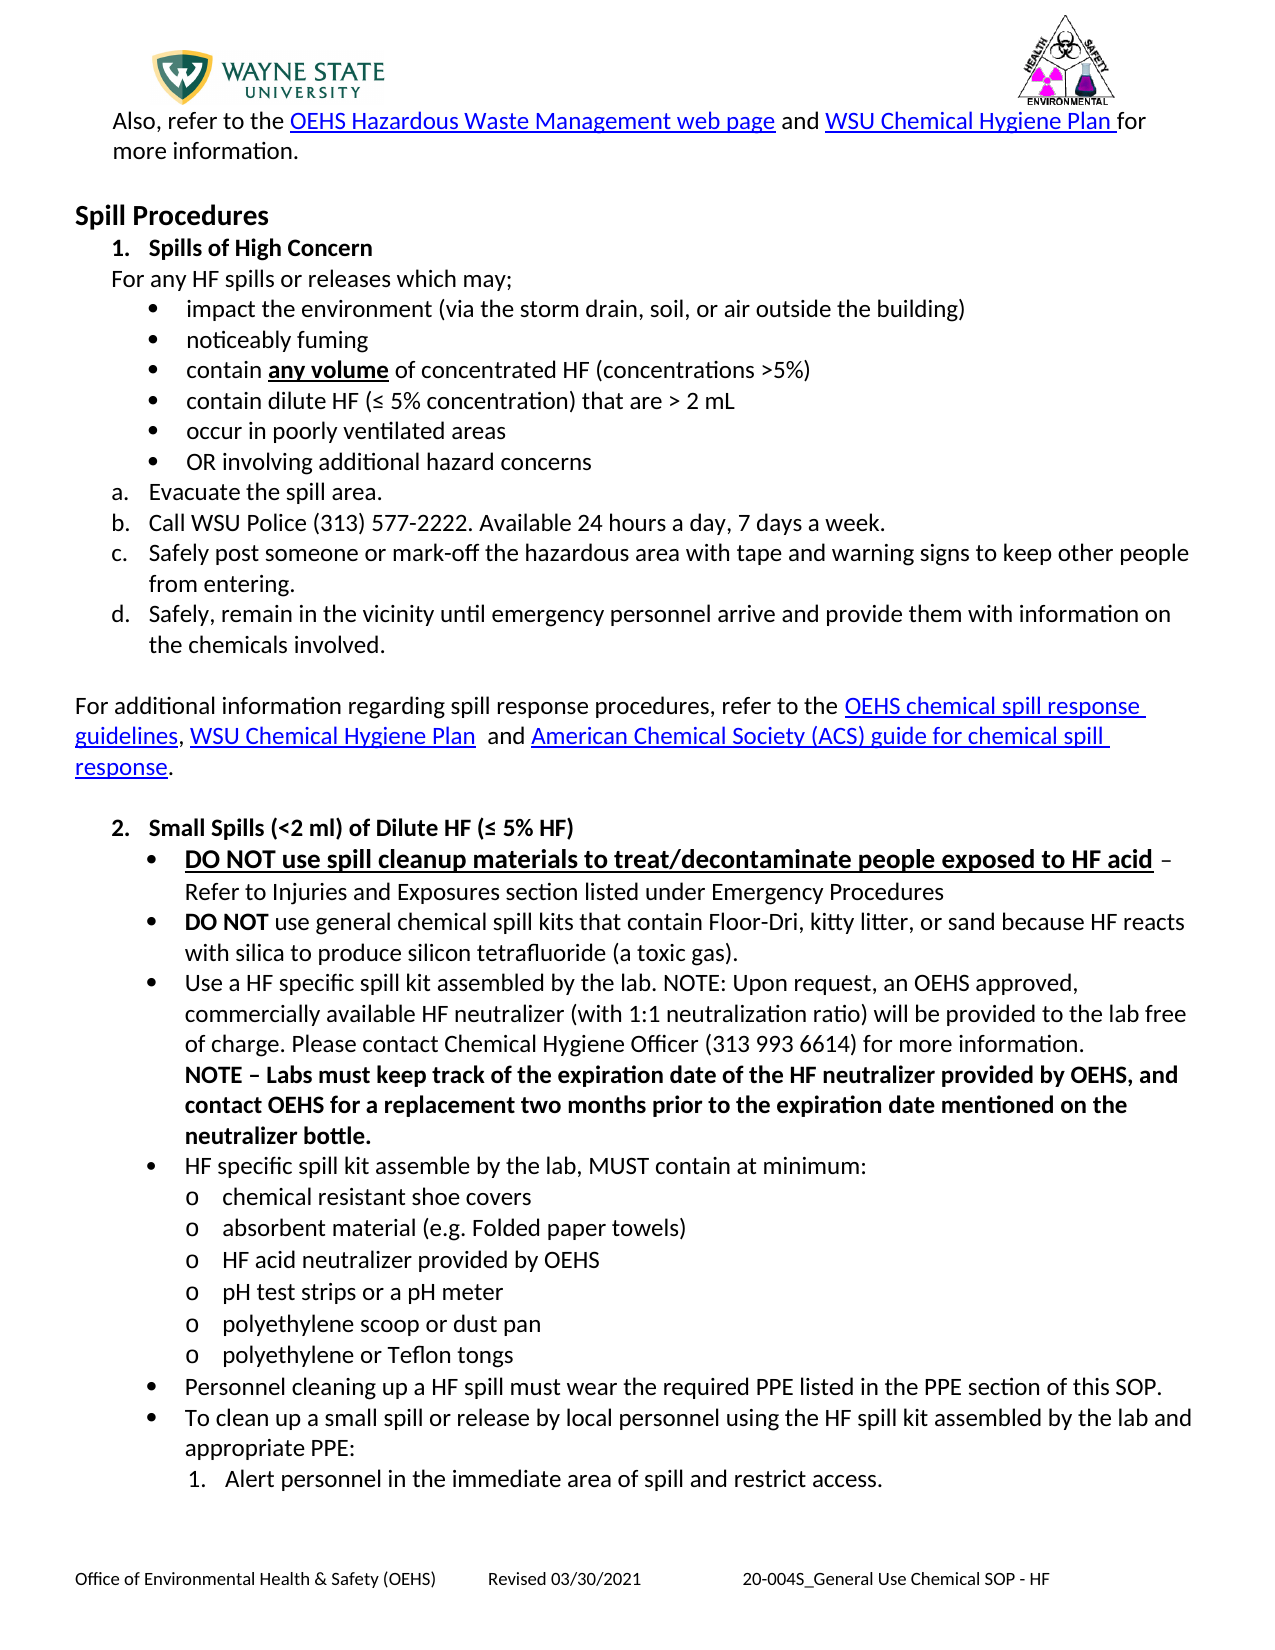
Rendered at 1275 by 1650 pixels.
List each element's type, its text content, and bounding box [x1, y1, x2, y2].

list Call WSU Police (313) 577-2222. Available 24 hours a day, 7 days a week. [111, 507, 1200, 537]
list impact the environment (via the storm drain, soil, or air outside the building) [148, 293, 1200, 324]
list Personnel cleaning up a HF spill must wear the required PPE listed in the PPE section of this SOP. [147, 1371, 1200, 1402]
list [75, 105, 1200, 166]
list Alert personnel in the immediate area of spill and restrict access. [187, 1463, 1200, 1493]
picture [150, 50, 385, 105]
list absorbent material (e.g. Folded paper towels) [184, 1213, 1200, 1244]
list To clean up a small spill or release by local personnel using the HF spill kit assembled by the lab and appropriate PPE: [147, 1402, 1200, 1463]
list pH test strips or a pH meter [184, 1276, 1200, 1308]
subtitle Spill Procedures [75, 197, 1200, 232]
list Use a HF specific spill kit assembled by the lab. NOTE: Upon request, an OEHS approved, commercially available HF neutralizer (with 1:1 neutralization ratio) will be provided to the lab free of charge. Please contact Chemical Hygiene Officer (313 993 6614) for more information. [147, 967, 1200, 1059]
list noticeably fuming [148, 324, 1200, 354]
list polyethylene scoop or dust pan [184, 1308, 1200, 1340]
list DO NOT use general chemical spill kits that contain Floor-Dri, kitty litter, or sand because HF reacts with silica to produce silicon tetrafluoride (a toxic gas). [147, 906, 1200, 967]
list Safely, remain in the vicinity until emergency personnel arrive and provide them with information on the chemicals involved. [111, 598, 1200, 659]
list HF specific spill kit assemble by the lab, MUST contain at minimum: [147, 1150, 1200, 1181]
list Safely post someone or mark-off the hazardous area with tape and warning signs to keep other people from entering. [111, 537, 1200, 598]
list Evacuate the spill area. [111, 476, 1200, 507]
list Small Spills (<2 ml) of Dilute HF (≤ 5% HF) [111, 812, 1200, 843]
list contain any volume of concentrated HF (concentrations >5%) [148, 354, 1200, 385]
list occur in poorly ventilated areas [148, 415, 1200, 446]
picture [1006, 15, 1125, 105]
text For any HF spills or releases which may; [111, 263, 1200, 293]
list OR involving additional hazard concerns [148, 446, 1200, 476]
list contain dilute HF (≤ 5% concentration) that are > 2 mL [148, 385, 1200, 415]
list chemical resistant shoe covers [184, 1181, 1200, 1213]
text For additional information regarding spill response procedures, refer to the OEHS chemical spill response guidelines, WSU Chemical Hygiene Plan and American Chemical Society (ACS) guide for chemical spill response. [75, 690, 1200, 782]
list DO NOT use spill cleanup materials to treat/decontaminate people exposed to HF acid – Refer to Injuries and Exposures section listed under Emergency Procedures [147, 843, 1200, 906]
list HF acid neutralizer provided by OEHS [184, 1244, 1200, 1276]
list polyethylene or Teflon tongs [184, 1340, 1200, 1371]
list Spills of High Concern [111, 232, 1200, 263]
list NOTE – Labs must keep track of the expiration date of the HF neutralizer provided by OEHS, and contact OEHS for a replacement two months prior to the expiration date mentioned on the neutralizer bottle. [184, 1059, 1200, 1150]
